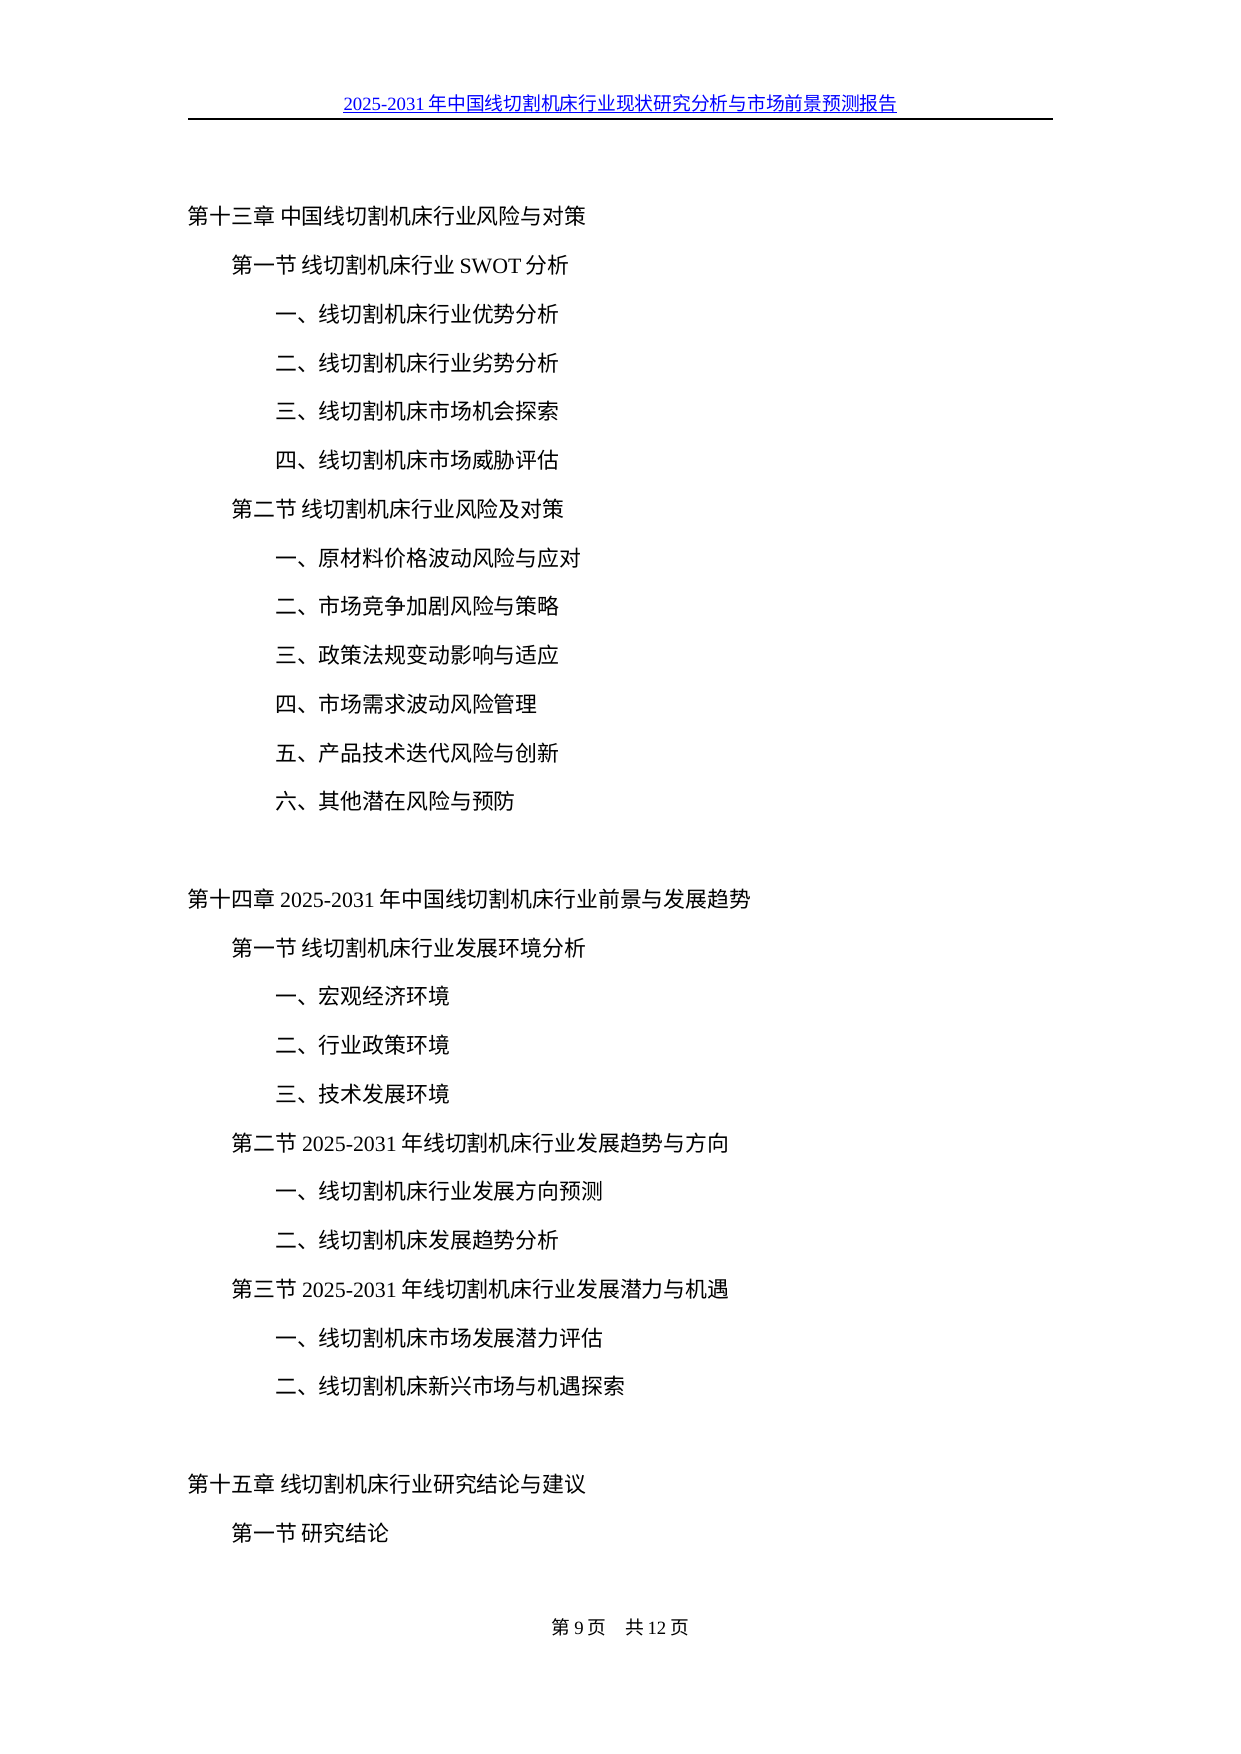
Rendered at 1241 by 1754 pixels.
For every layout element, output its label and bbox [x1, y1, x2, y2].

text [187, 150, 1053, 1548]
